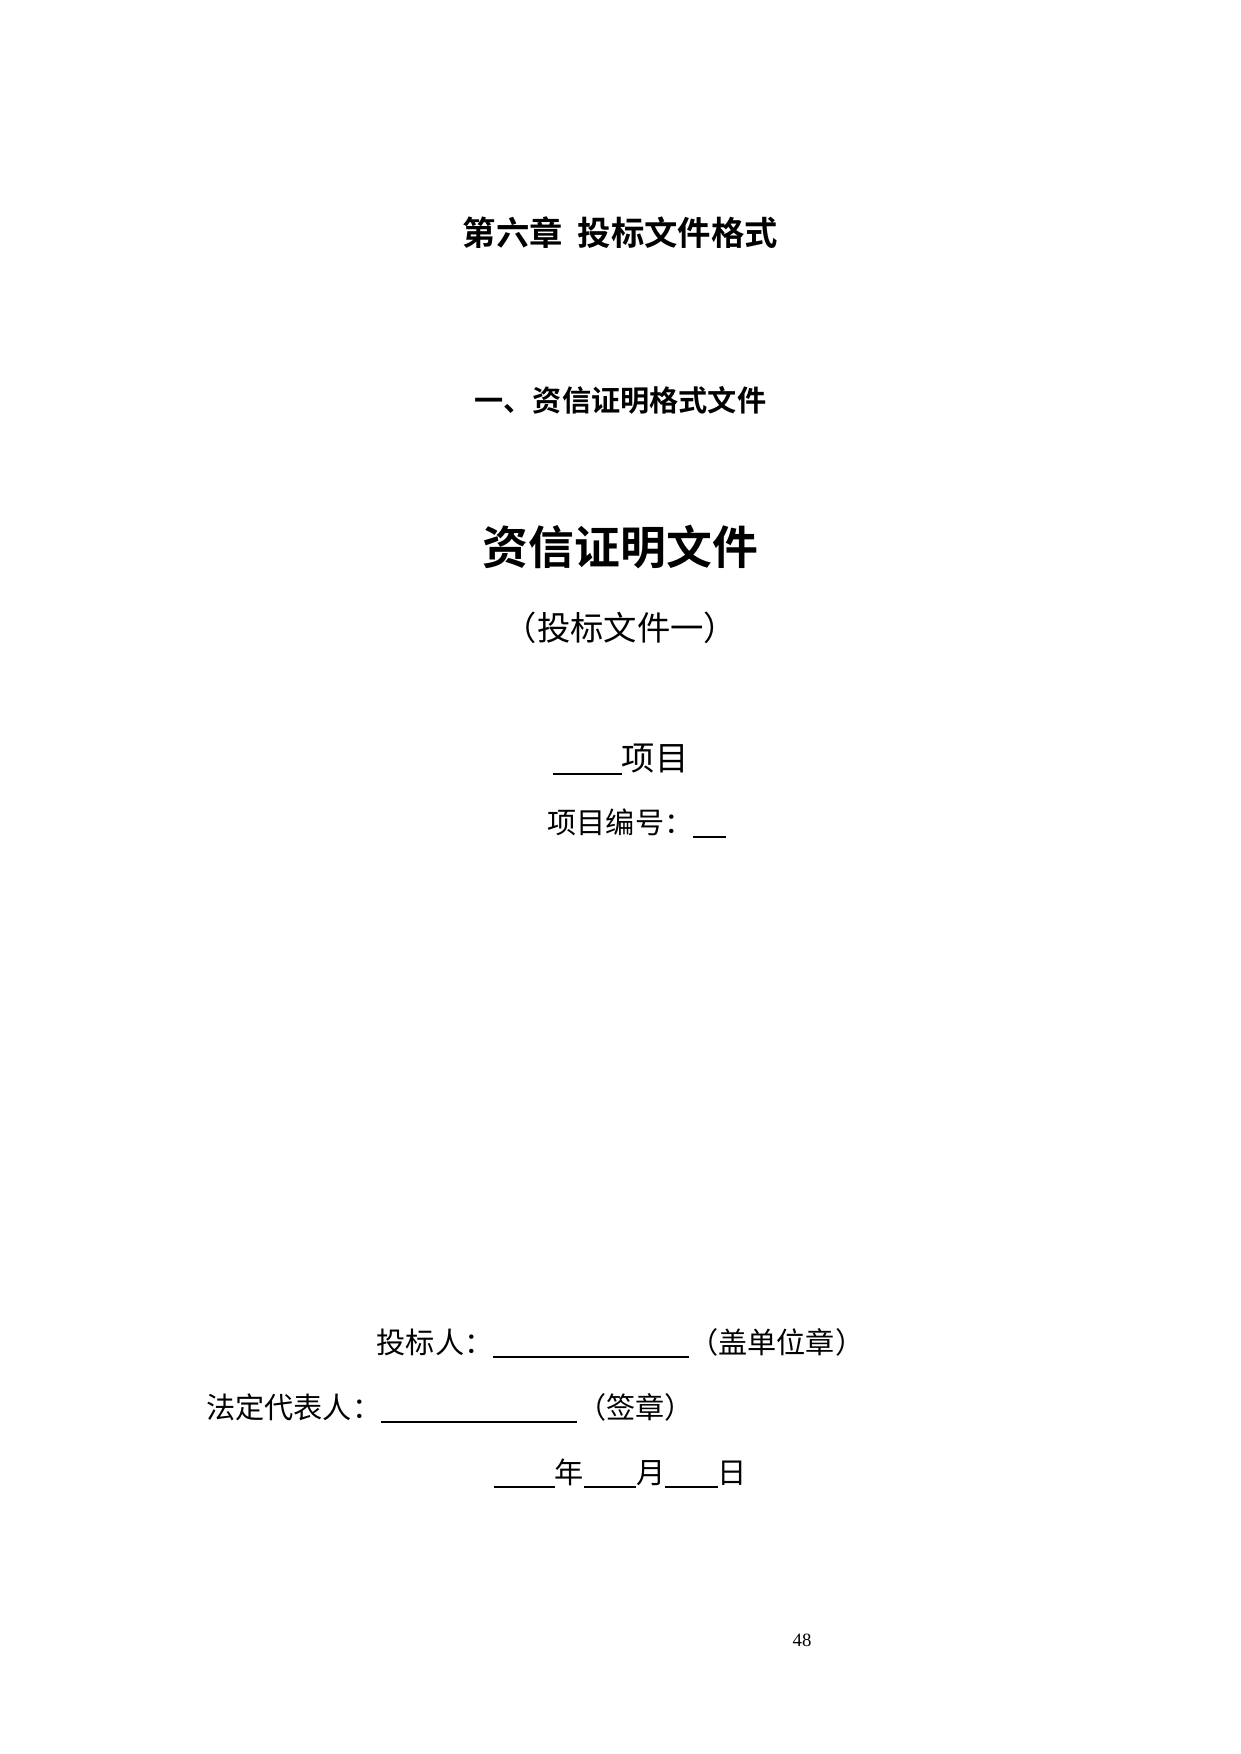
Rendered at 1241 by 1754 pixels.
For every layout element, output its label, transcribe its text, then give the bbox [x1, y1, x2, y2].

text 年 月 日 [148, 1438, 1093, 1503]
text 资信证明文件 [148, 496, 1093, 593]
subtitle 第六章 投标文件格式 [148, 198, 1093, 263]
text 一、资信证明格式文件 [148, 366, 1093, 431]
text 项目 [148, 723, 1093, 788]
text 投标人： （盖单位章） [148, 1308, 1093, 1373]
text （投标文件一） [148, 593, 1093, 658]
text 项目编号： [148, 788, 1093, 853]
text 法定代表人： （签章） [148, 1373, 1093, 1438]
